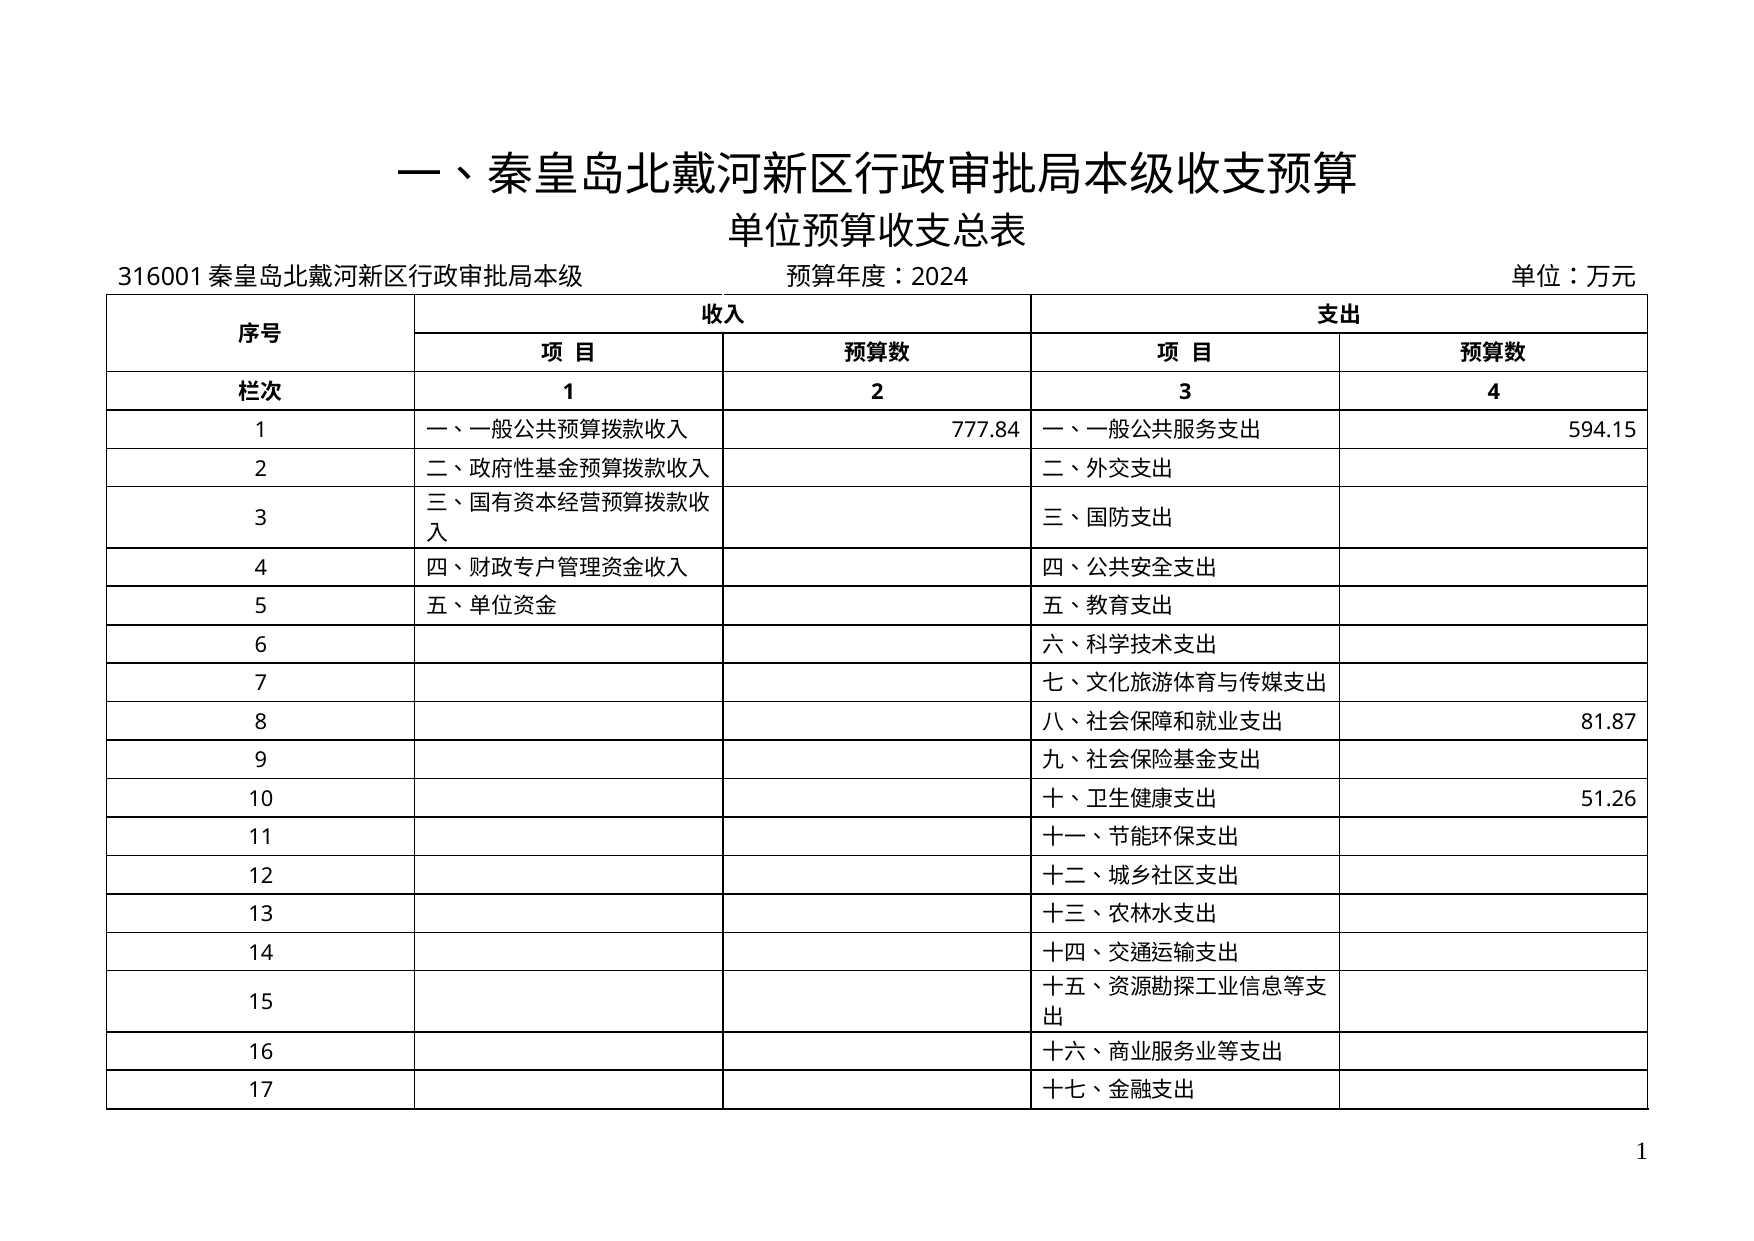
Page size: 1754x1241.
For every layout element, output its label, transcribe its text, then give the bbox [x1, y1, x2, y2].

table_cell 12 [107, 856, 414, 893]
table_cell [415, 1033, 722, 1069]
table_cell [724, 664, 1030, 701]
table_cell 6 [107, 626, 414, 662]
table_cell [724, 818, 1030, 854]
table_cell 81.87 [1340, 702, 1647, 739]
table_cell [415, 856, 722, 893]
table_cell 17 [107, 1071, 414, 1108]
table_cell [1340, 664, 1647, 701]
table_cell 1 [107, 411, 414, 447]
table_cell 一、一般公共预算拨款收入 [415, 411, 722, 447]
table_cell [724, 587, 1030, 624]
table_cell [724, 856, 1030, 893]
table_cell [724, 779, 1030, 816]
table_cell [1340, 933, 1647, 970]
table_cell 项 目 [415, 334, 722, 371]
table_cell 一、一般公共服务支出 [1032, 411, 1339, 447]
table_cell [1340, 1071, 1647, 1108]
table_cell 9 [107, 741, 414, 778]
table_cell 二、政府性基金预算拨款收入 [415, 449, 722, 486]
table_cell 九、社会保险基金支出 [1032, 741, 1339, 778]
table_cell [1340, 626, 1647, 662]
table_cell 十三、农林水支出 [1032, 895, 1339, 931]
table_cell 11 [107, 818, 414, 854]
table_cell 十七、金融支出 [1032, 1071, 1339, 1108]
table_cell [1340, 1033, 1647, 1069]
table_cell [415, 664, 722, 701]
table_cell 序号 [107, 295, 414, 371]
table_cell 13 [107, 895, 414, 931]
table_cell 2 [724, 372, 1030, 409]
table_cell [724, 1033, 1030, 1069]
table_cell 10 [107, 779, 414, 816]
table_cell 十二、城乡社区支出 [1032, 856, 1339, 893]
table_cell 四、公共安全支出 [1032, 549, 1339, 585]
table_cell [724, 449, 1030, 486]
table_cell [724, 487, 1030, 547]
table_cell [724, 702, 1030, 739]
table_cell 4 [1340, 372, 1647, 409]
text 一、秦皇岛北戴河新区行政审批局本级收支预算 [106, 142, 1648, 204]
table_cell [1340, 587, 1647, 624]
table_cell 收入 [415, 295, 1030, 332]
table_cell [415, 1071, 722, 1108]
table_header 预算年度：2024 [724, 257, 1030, 294]
table_cell [415, 895, 722, 931]
table_cell [415, 818, 722, 854]
table_cell [415, 702, 722, 739]
table_cell [415, 741, 722, 778]
table_cell [415, 933, 722, 970]
table_cell 五、教育支出 [1032, 587, 1339, 624]
table_cell 594.15 [1340, 411, 1647, 447]
table_cell [724, 971, 1030, 1031]
table_cell 3 [1032, 372, 1339, 409]
table_cell 六、科学技术支出 [1032, 626, 1339, 662]
table_cell 项 目 [1032, 334, 1339, 371]
table_cell [724, 933, 1030, 970]
table_cell [1340, 895, 1647, 931]
table_cell 八、社会保障和就业支出 [1032, 702, 1339, 739]
table_cell 4 [107, 549, 414, 585]
table_cell 七、文化旅游体育与传媒支出 [1032, 664, 1339, 701]
table_cell [415, 626, 722, 662]
table_cell 二、外交支出 [1032, 449, 1339, 486]
table_cell [724, 895, 1030, 931]
table_cell [724, 741, 1030, 778]
table_cell 十一、节能环保支出 [1032, 818, 1339, 854]
table_cell [1340, 971, 1647, 1031]
table_cell [415, 971, 722, 1031]
table_cell [415, 779, 722, 816]
table_cell [724, 626, 1030, 662]
table_cell 8 [107, 702, 414, 739]
table_cell 7 [107, 664, 414, 701]
table_cell 2 [107, 449, 414, 486]
table_cell 十六、商业服务业等支出 [1032, 1033, 1339, 1069]
table_cell 栏次 [107, 372, 414, 409]
text 单位预算收支总表 [106, 204, 1648, 255]
table_cell [1340, 449, 1647, 486]
table_cell 四、财政专户管理资金收入 [415, 549, 722, 585]
table_cell 777.84 [724, 411, 1030, 447]
table_cell [1340, 549, 1647, 585]
table_cell [1340, 856, 1647, 893]
table_cell [724, 549, 1030, 585]
table_cell [724, 1071, 1030, 1108]
table_cell 五、单位资金 [415, 587, 722, 624]
table_cell [1340, 741, 1647, 778]
table_cell 51.26 [1340, 779, 1647, 816]
table_cell 十五、资源勘探工业信息等支出 [1032, 971, 1339, 1031]
table_cell [1340, 487, 1647, 547]
table_cell 16 [107, 1033, 414, 1069]
table_cell 15 [107, 971, 414, 1031]
table_cell 1 [415, 372, 722, 409]
table_header 316001秦皇岛北戴河新区行政审批局本级 [107, 257, 722, 294]
table_cell 3 [107, 487, 414, 547]
table_cell 三、国防支出 [1032, 487, 1339, 547]
table_cell 支出 [1032, 295, 1647, 332]
table_cell 预算数 [1340, 334, 1647, 371]
table_cell 5 [107, 587, 414, 624]
table_cell [1340, 818, 1647, 854]
table_cell 十四、交通运输支出 [1032, 933, 1339, 970]
table_cell 预算数 [724, 334, 1030, 371]
table_cell 三、国有资本经营预算拨款收入 [415, 487, 722, 547]
table_cell 十、卫生健康支出 [1032, 779, 1339, 816]
table_cell 14 [107, 933, 414, 970]
table_header 单位：万元 [1032, 257, 1647, 294]
